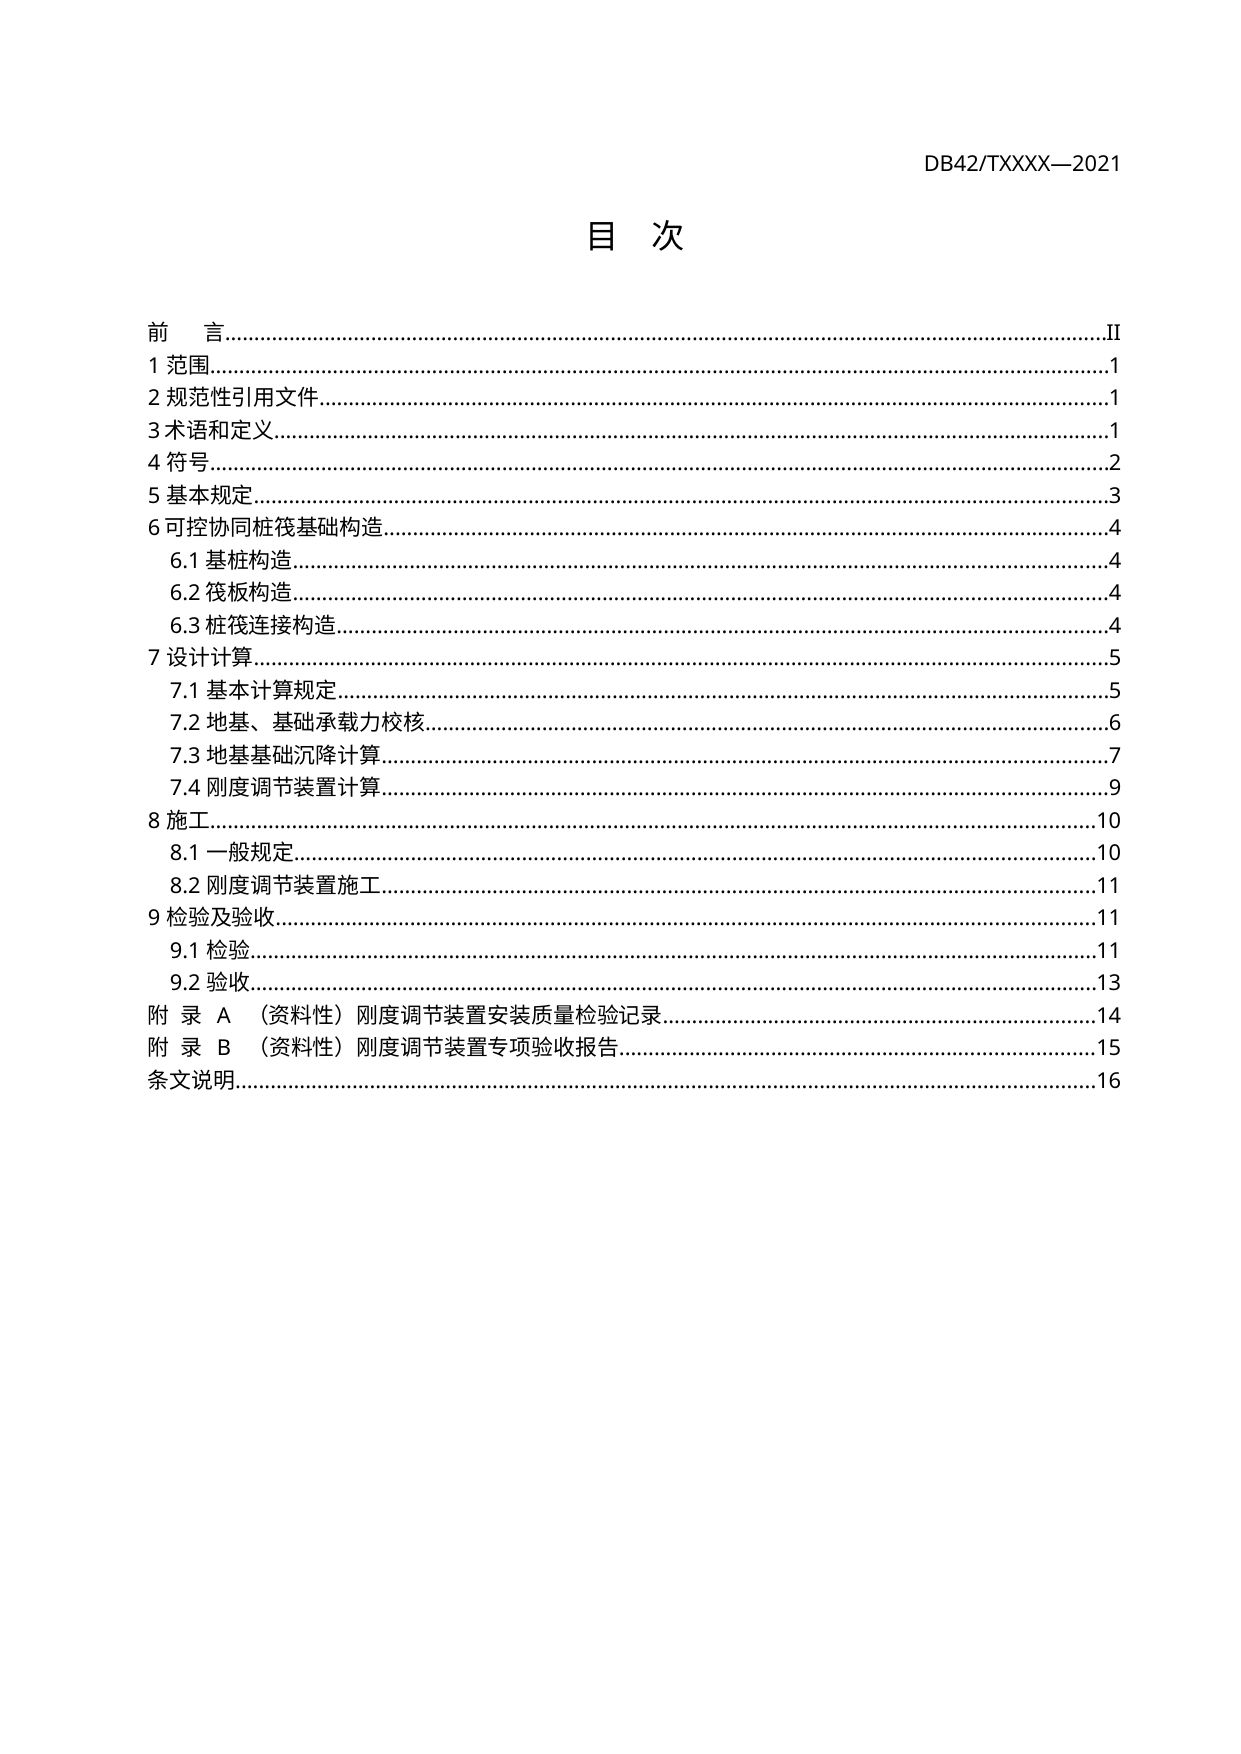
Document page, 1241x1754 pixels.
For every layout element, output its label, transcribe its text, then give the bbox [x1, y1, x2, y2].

text 9.2 验收 13 [169, 965, 1122, 998]
text 3术语和定义 1 [148, 413, 1122, 445]
text 前言 II [148, 315, 1122, 348]
text 7.3 地基基础沉降计算 7 [169, 738, 1122, 770]
text 9 检验及验收 11 [148, 900, 1122, 933]
text 7.2 地基、基础承载力校核 6 [169, 705, 1122, 738]
text 8 施工 10 [148, 803, 1122, 835]
text 附录A （资料性）刚度调节装置安装质量检验记录 14 [148, 998, 1122, 1030]
text 6.2筏板构造 4 [169, 575, 1122, 608]
text 6.3桩筏连接构造 4 [169, 608, 1122, 640]
text 目次 [148, 201, 1122, 266]
text 条文说明 16 [148, 1063, 1122, 1095]
text 4 符号 2 [148, 445, 1122, 478]
text 8.1 一般规定 10 [169, 835, 1122, 868]
text 2 规范性引用文件 1 [148, 380, 1122, 413]
text 7.1 基本计算规定 5 [169, 673, 1122, 705]
text 6.1基桩构造 4 [169, 543, 1122, 575]
text 1 范围 1 [148, 348, 1122, 380]
text 6可控协同桩筏基础构造 4 [148, 510, 1122, 543]
text 5 基本规定 3 [148, 478, 1122, 510]
text 附录B （资料性）刚度调节装置专项验收报告 15 [148, 1030, 1122, 1063]
text 9.1 检验 11 [169, 933, 1122, 965]
text 8.2 刚度调节装置施工 11 [169, 868, 1122, 900]
text 7.4 刚度调节装置计算 9 [169, 770, 1122, 803]
text 7 设计计算 5 [148, 640, 1122, 673]
